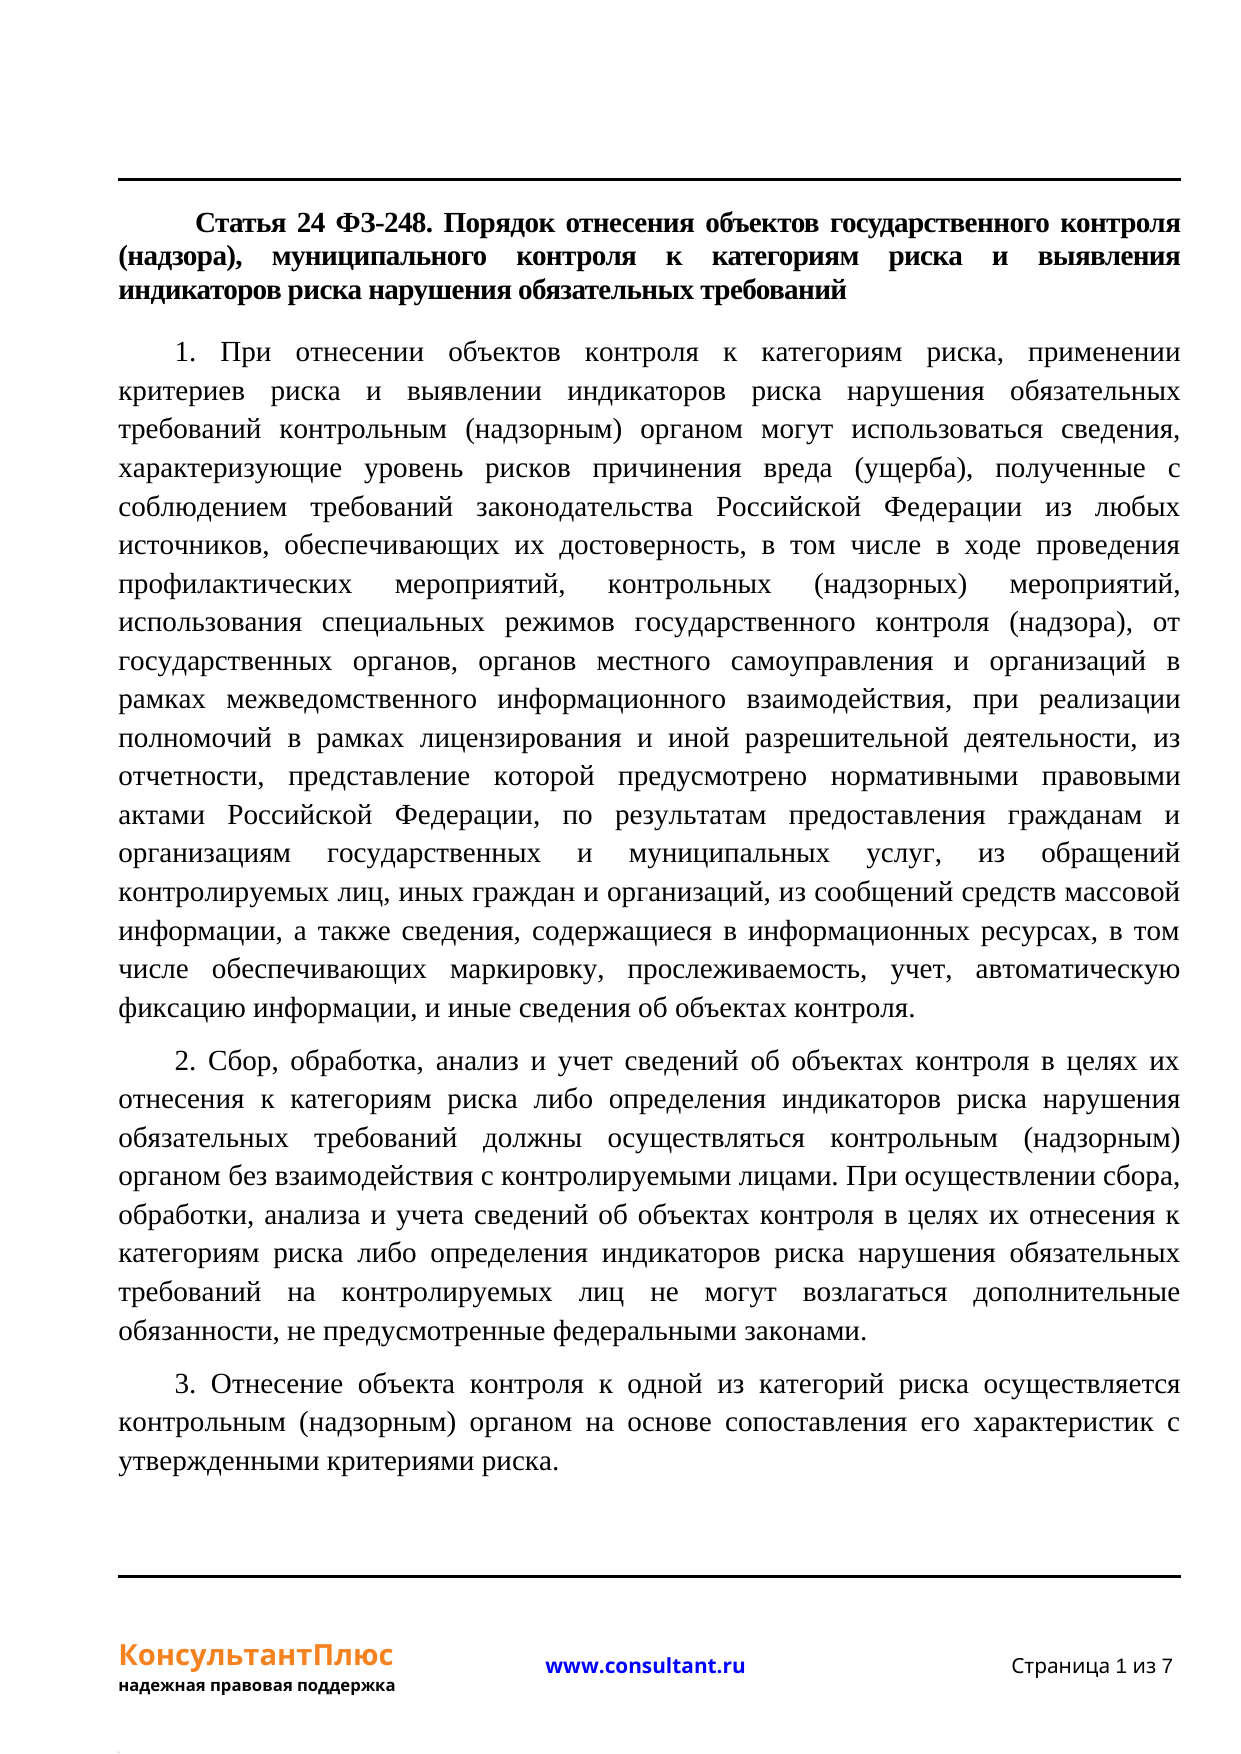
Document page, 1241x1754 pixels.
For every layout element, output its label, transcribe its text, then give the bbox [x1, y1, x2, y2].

text Статья 24 ФЗ-248. Порядок отнесения объектов государственного контроля (надзора), муниципального контроля к категориям риска и выявления индикаторов риска нарушения обязательных требований [118, 205, 1181, 305]
text 3. Отнесение объекта контроля к одной из категорий риска осуществляется контрольным (надзорным) органом на основе сопоставления его характеристик с утвержденными критериями риска. [118, 1366, 1181, 1476]
text 2. Сбор, обработка, анализ и учет сведений об объектах контроля в целях их отнесения к категориям риска либо определения индикаторов риска нарушения обязательных требований должны осуществляться контрольным (надзорным) органом без взаимодействия с контролируемыми лицами. При осуществлении сбора, обработки, анализа и учета сведений об объектах контроля в целях их отнесения к категориям риска либо определения индикаторов риска нарушения обязательных требований на контролируемых лиц не могут возлагаться дополнительные обязанности, не предусмотренные федеральными законами. [118, 1043, 1181, 1346]
text 1. При отнесении объектов контроля к категориям риска, применении критериев риска и выявлении индикаторов риска нарушения обязательных требований контрольным (надзорным) органом могут использоваться сведения, характеризующие уровень рисков причинения вреда (ущерба), полученные с соблюдением требований законодательства Российской Федерации из любых источников, обеспечивающих их достоверность, в том числе в ходе проведения профилактических мероприятий, контрольных (надзорных) мероприятий, использования специальных режимов государственного контроля (надзора), от государственных органов, органов местного самоуправления и организаций в рамках межведомственного информационного взаимодействия, при реализации полномочий в рамках лицензирования и иной разрешительной деятельности, из отчетности, представление которой предусмотрено нормативными правовыми актами Российской Федерации, по результатам предоставления гражданам и организациям государственных и муниципальных услуг, из обращений контролируемых лиц, иных граждан и организаций, из сообщений средств массовой информации, а также сведения, содержащиеся в информационных ресурсах, в том числе обеспечивающих маркировку, прослеживаемость, учет, автоматическую фиксацию информации, и иные сведения об объектах контроля. [118, 334, 1181, 1023]
